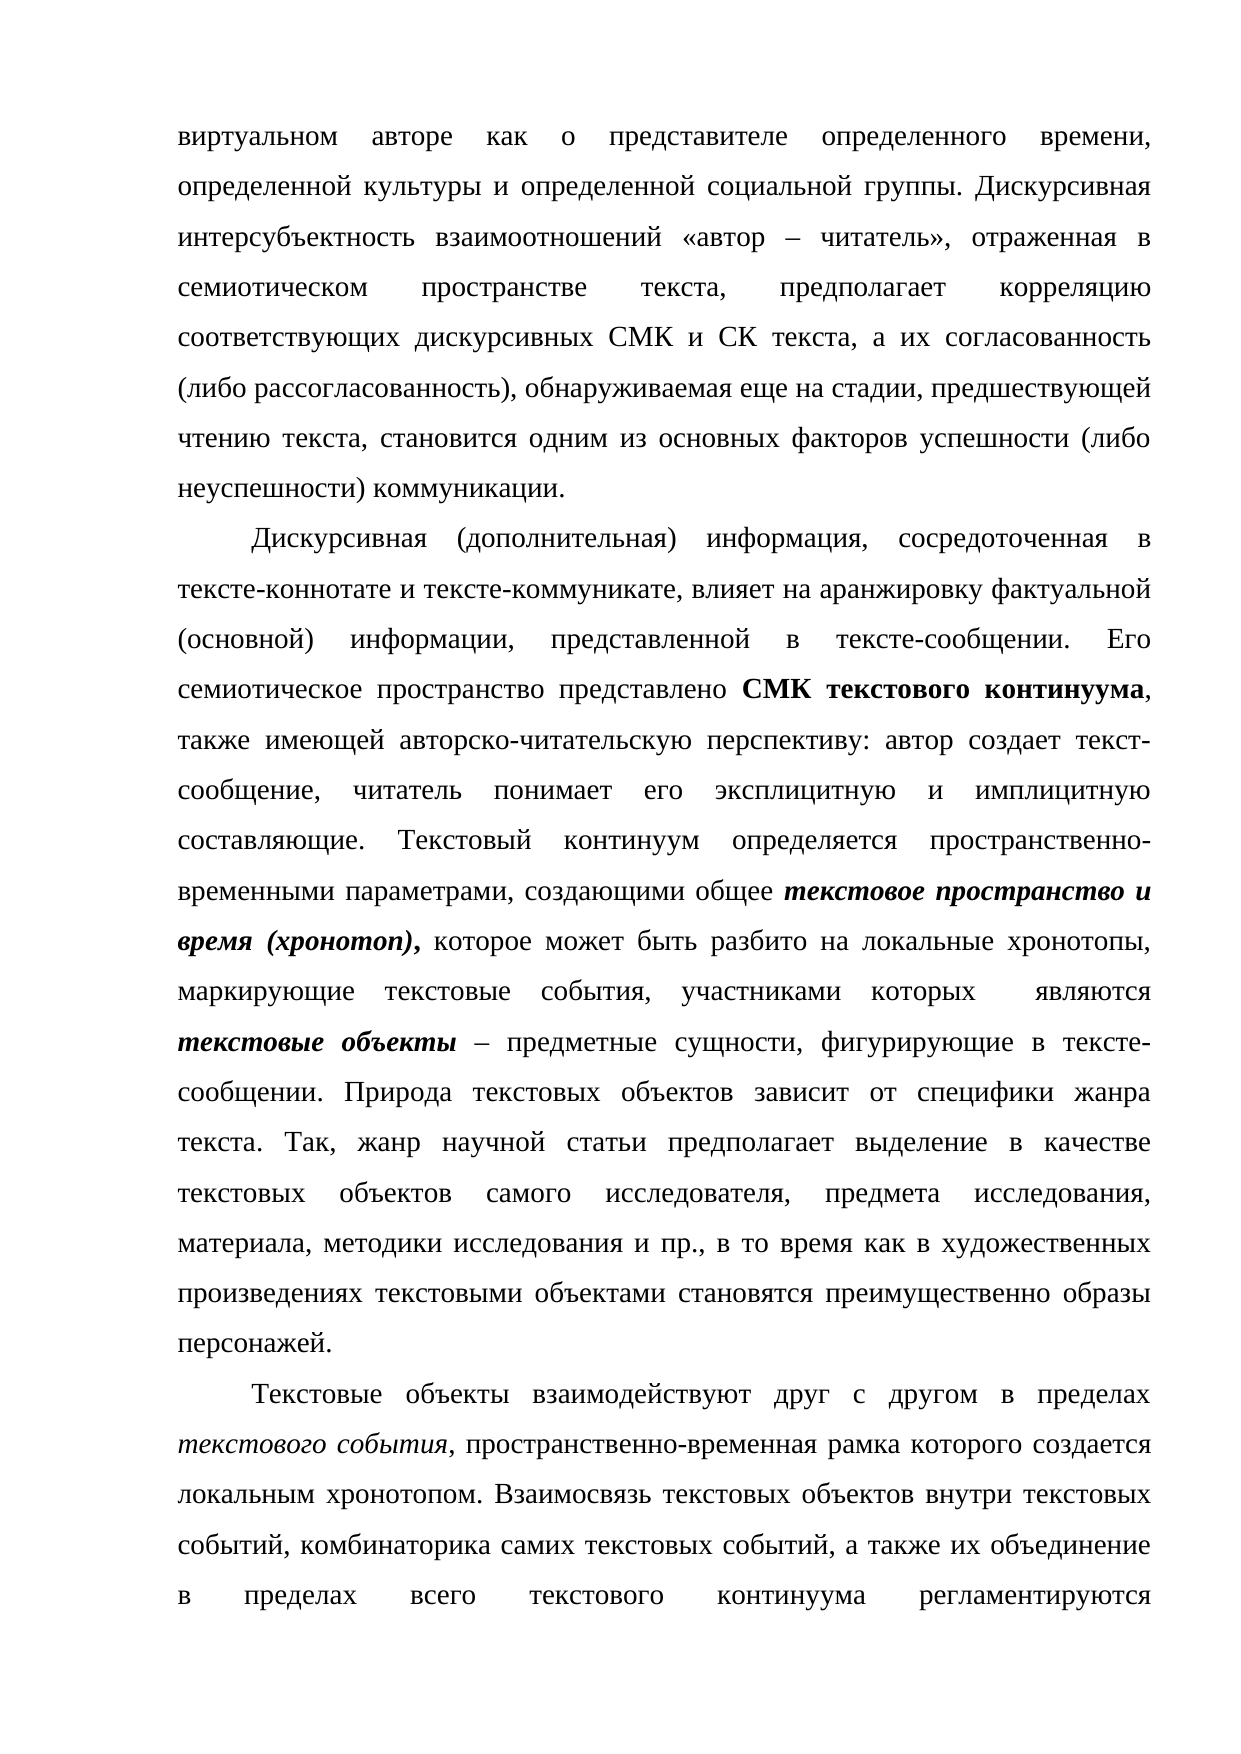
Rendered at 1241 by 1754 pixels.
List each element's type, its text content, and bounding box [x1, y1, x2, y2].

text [177, 1376, 1152, 1611]
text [177, 118, 1152, 504]
text Дискурсивная (дополнительная) информация, сосредоточенная в тексте-коннотате и тексте-коммуникате, влияет на аранжировку фактуальной (основной) информации, представленной в тексте-сообщении. Его семиотическое пространство представлено СМК текстового континуума, также имеющей авторско-читательскую перспективу: автор создает текст-сообщение, читатель понимает его эксплицитную и имплицитную составляющие. Текстовый континуум определяется пространственно-временными параметрами, создающими общее текстовое пространство и время (хронотоп), которое может быть разбито на локальные хронотопы, маркирующие текстовые события, участниками которых являются текстовые объекты – предметные сущности, фигурирующие в тексте-сообщении. Природа текстовых объектов зависит от специфики жанра текста. Так, жанр научной статьи предполагает выделение в качестве текстовых объектов самого исследователя, предмета исследования, материала, методики исследования и пр., в то время как в художественных произведениях текстовыми объектами становятся преимущественно образы персонажей. [177, 521, 1152, 1359]
